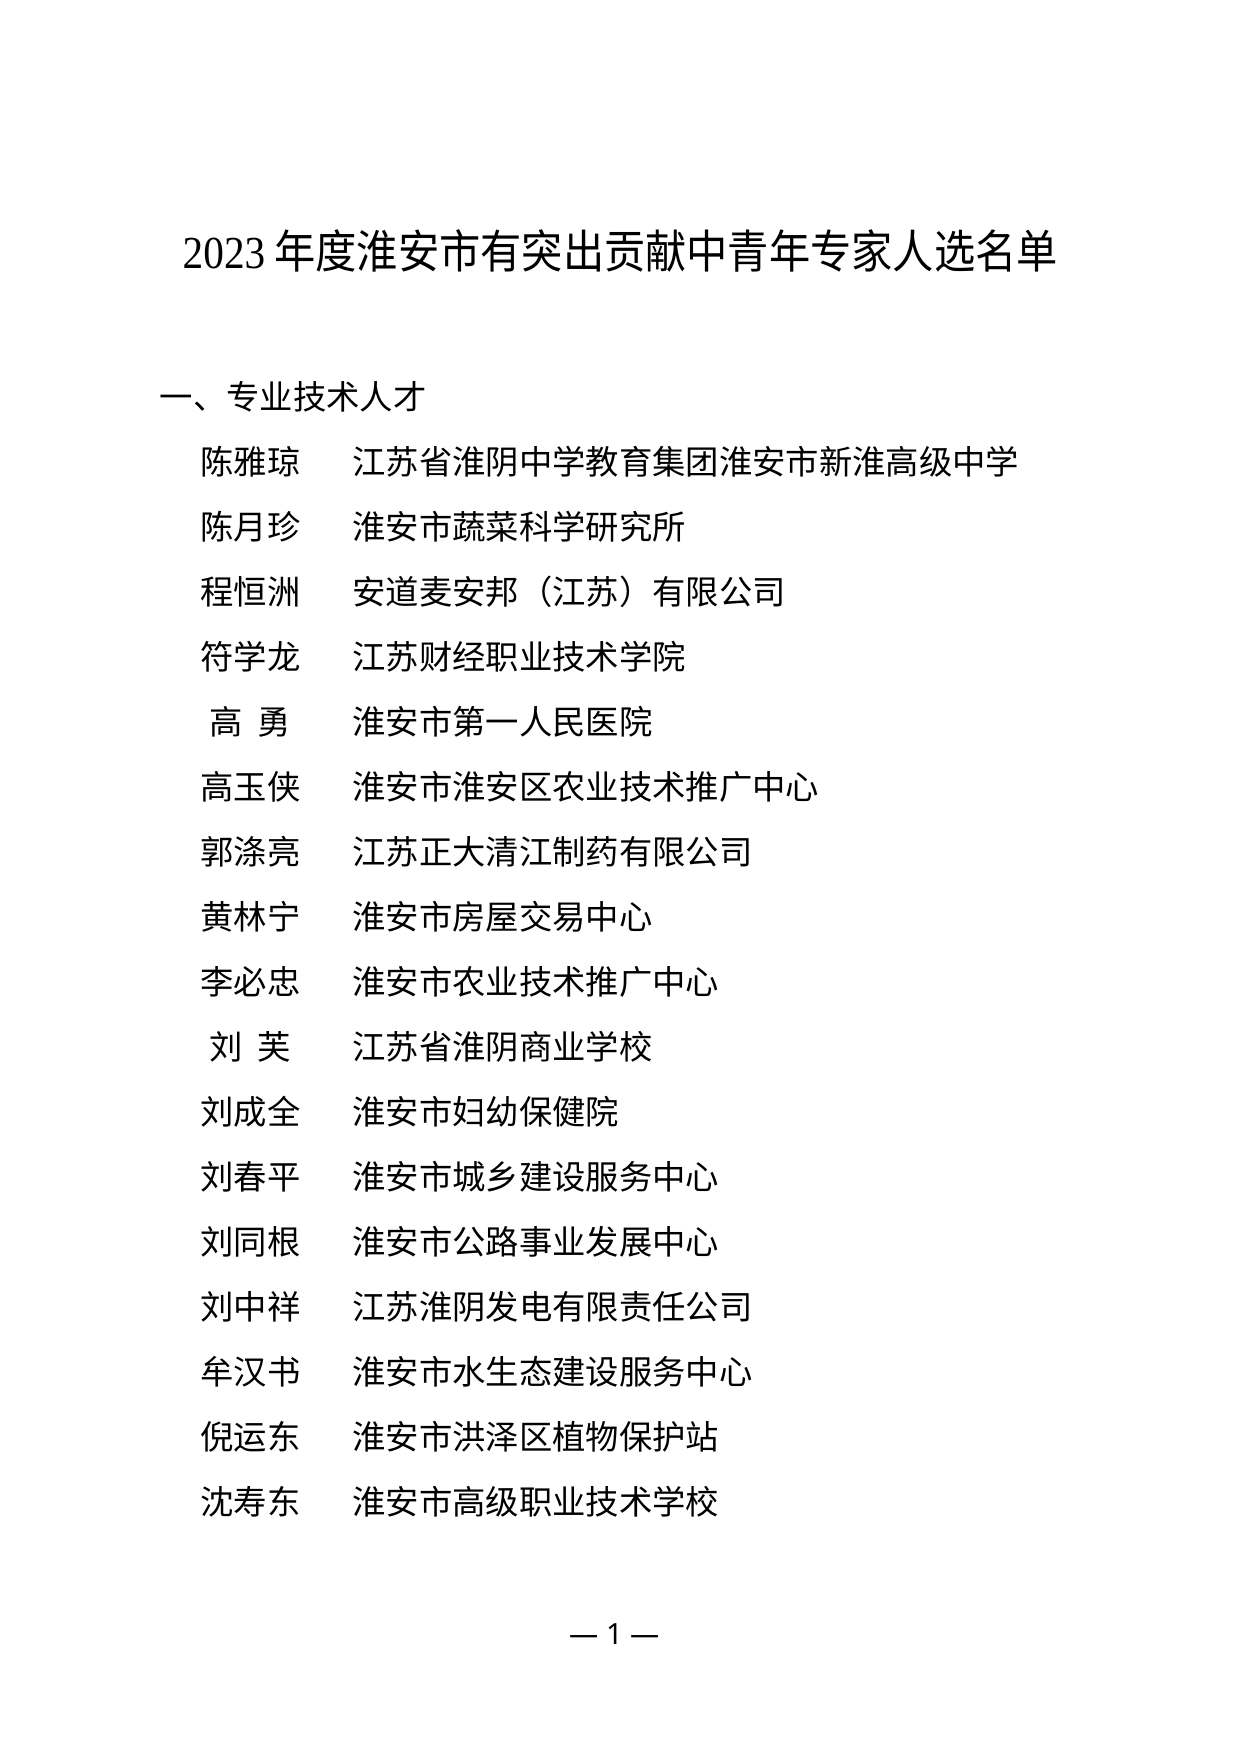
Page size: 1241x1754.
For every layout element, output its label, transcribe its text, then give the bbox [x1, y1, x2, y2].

table_cell 江苏财经职业技术学院 [341, 623, 1118, 688]
table_header 陈雅琼 [160, 428, 341, 493]
table_cell 淮安市妇幼保健院 [341, 1078, 1118, 1143]
table_cell 刘春平 [160, 1143, 341, 1208]
table_cell 程恒洲 [160, 558, 341, 623]
table_cell 淮安市公路事业发展中心 [341, 1208, 1118, 1273]
table_cell 沈寿东 [160, 1468, 341, 1533]
table_cell 淮安市城乡建设服务中心 [341, 1143, 1118, 1208]
table_cell 淮安市第一人民医院 [341, 688, 1118, 753]
table_cell 江苏淮阴发电有限责任公司 [341, 1273, 1118, 1338]
table_cell 刘同根 [160, 1208, 341, 1273]
table_cell 淮安市水生态建设服务中心 [341, 1338, 1118, 1403]
table_cell 淮安市洪泽区植物保护站 [341, 1403, 1118, 1468]
table_cell 郭涤亮 [160, 818, 341, 883]
table_cell 刘成全 [160, 1078, 341, 1143]
table_header 江苏省淮阴中学教育集团淮安市新淮高级中学 [341, 428, 1118, 493]
table_cell 符学龙 [160, 623, 341, 688]
table_cell 高玉侠 [160, 753, 341, 818]
table_cell 李必忠 [160, 948, 341, 1013]
table_cell 淮安市高级职业技术学校 [341, 1468, 1118, 1533]
table_cell 高 勇 [160, 688, 341, 753]
text 2023年度淮安市有突出贡献中青年专家人选名单 [159, 200, 1081, 298]
table_cell 安道麦安邦（江苏）有限公司 [341, 558, 1118, 623]
table_cell 倪运东 [160, 1403, 341, 1468]
table_cell 淮安市房屋交易中心 [341, 883, 1118, 948]
table_cell 刘中祥 [160, 1273, 341, 1338]
text 一、专业技术人才 [159, 363, 1081, 428]
table_cell 淮安市蔬菜科学研究所 [341, 493, 1118, 558]
table_cell 黄林宁 [160, 883, 341, 948]
table_cell 淮安市淮安区农业技术推广中心 [341, 753, 1118, 818]
table_cell 淮安市农业技术推广中心 [341, 948, 1118, 1013]
table_cell 江苏省淮阴商业学校 [341, 1013, 1118, 1078]
table_cell 牟汉书 [160, 1338, 341, 1403]
table_cell 刘 芙 [160, 1013, 341, 1078]
table_cell 江苏正大清江制药有限公司 [341, 818, 1118, 883]
table_cell 陈月珍 [160, 493, 341, 558]
